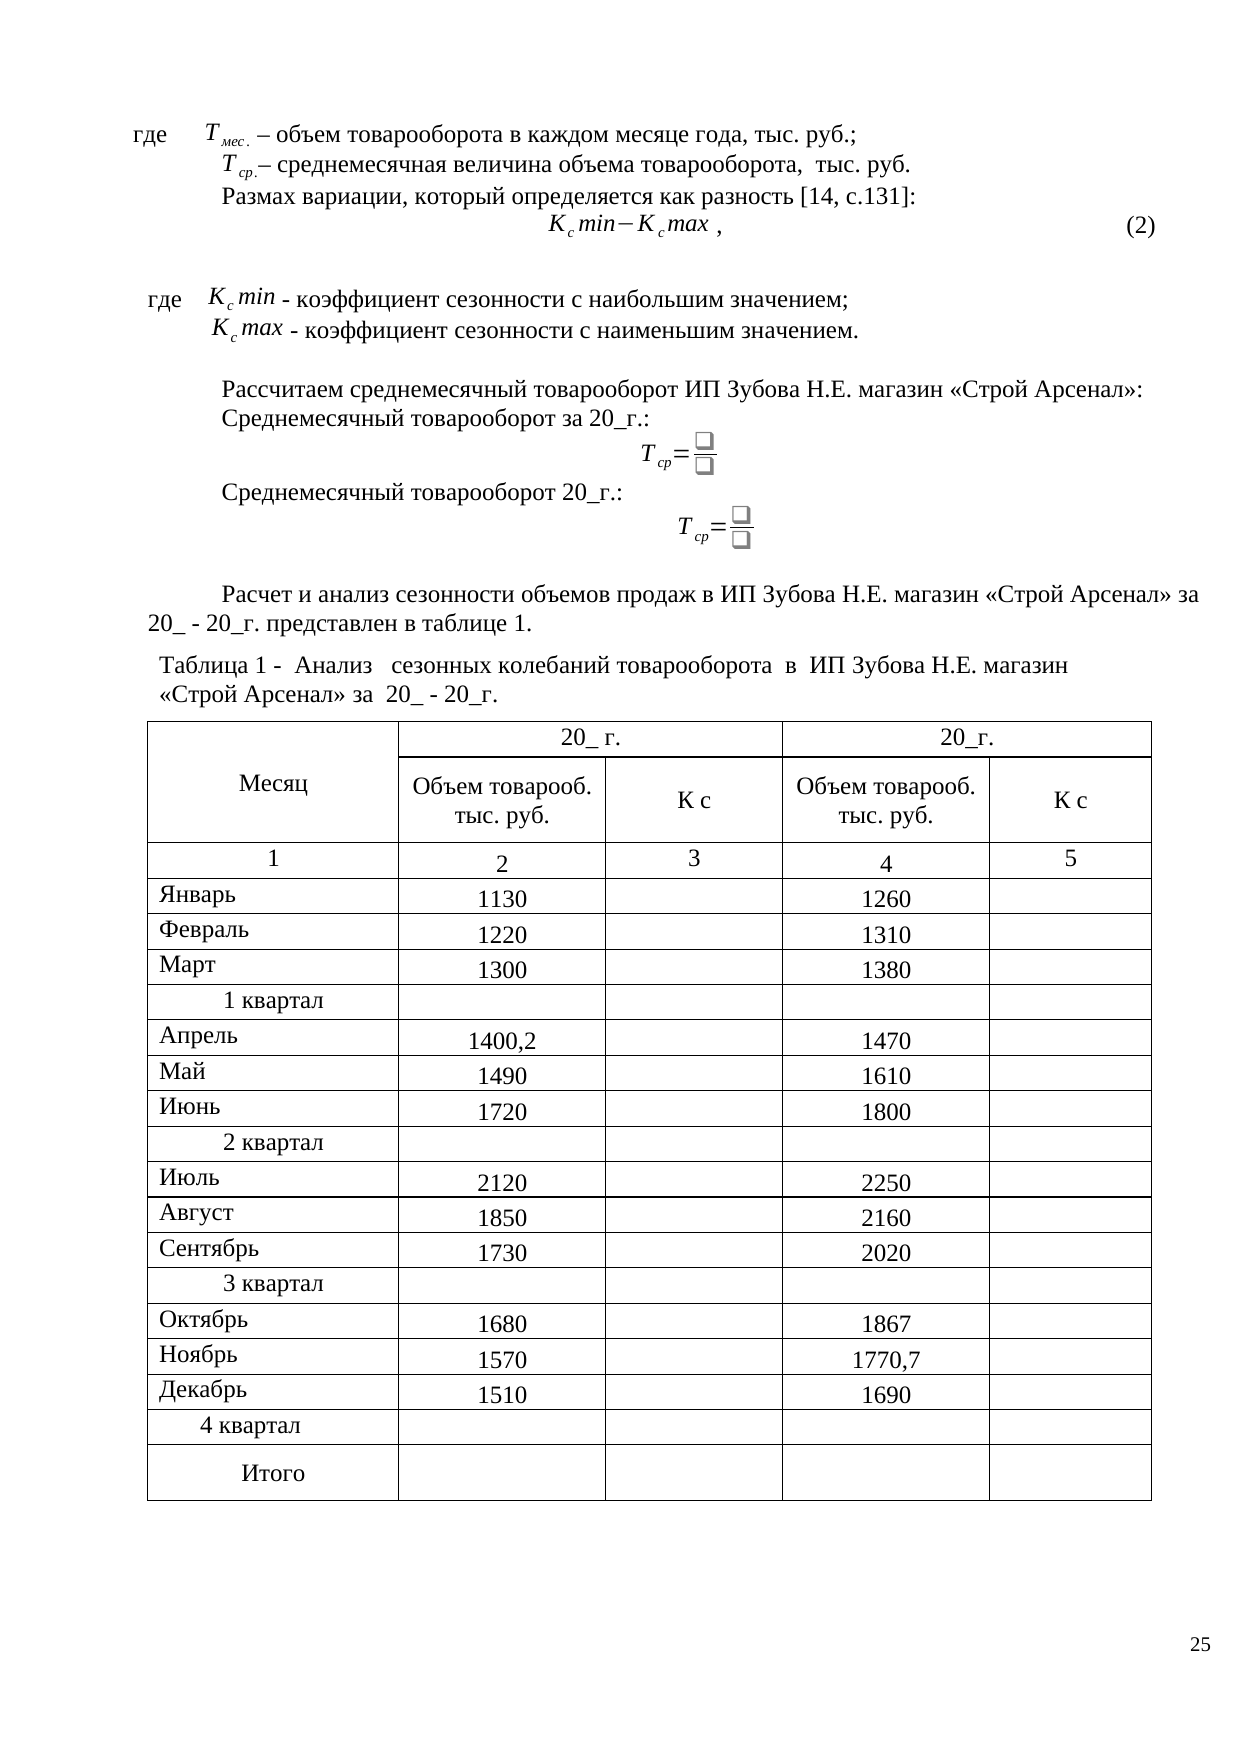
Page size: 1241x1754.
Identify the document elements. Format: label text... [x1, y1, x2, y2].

table_cell 3 [606, 843, 782, 878]
table_cell [606, 1304, 782, 1338]
table_cell [990, 985, 1151, 1019]
table_cell 1867 [783, 1304, 989, 1338]
table_cell [606, 1162, 782, 1196]
table_cell 1 квартал [148, 985, 398, 1019]
table_cell Август [148, 1198, 398, 1232]
table_cell [606, 1091, 782, 1126]
table_cell 20_ г. [399, 722, 782, 756]
table_cell 2020 [783, 1233, 989, 1267]
table_cell [990, 1304, 1151, 1338]
table_cell [606, 1233, 782, 1267]
table_cell [990, 1445, 1151, 1500]
text Среднемесячный товарооборот за 20_г.: [148, 403, 1211, 432]
table_cell Май [148, 1056, 398, 1090]
table_cell [783, 1268, 989, 1303]
table_cell [990, 1410, 1151, 1444]
table_cell [990, 1020, 1151, 1055]
table_cell [399, 1445, 605, 1500]
table_header Таблица 1 - Анализ сезонных колебаний товарооборота в ИП Зубова Н.Е. магазин «Строй Арсенал» за 20_ - 20_г. [148, 637, 1152, 721]
table_cell 1260 [783, 879, 989, 913]
text где - коэффициент сезонности с наибольшим значением; [148, 283, 1211, 314]
table_cell [606, 1375, 782, 1409]
text - коэффициент сезонности с наименьшим значением. [148, 314, 1211, 345]
table_cell [606, 1268, 782, 1303]
table_cell [990, 1056, 1151, 1090]
text Расчет и анализ сезонности объемов продаж в ИП Зубова Н.Е. магазин «Строй Арсенал» за 20_ - 20_г. представлен в таблице 1. [148, 579, 1211, 637]
table_cell Октябрь [148, 1304, 398, 1338]
table_cell [606, 985, 782, 1019]
table_cell 1570 [399, 1339, 605, 1373]
table_cell 1400,2 [399, 1020, 605, 1055]
table_cell 1690 [783, 1375, 989, 1409]
table_cell 1220 [399, 914, 605, 948]
table_cell [783, 1410, 989, 1444]
table_cell Итого [148, 1445, 398, 1500]
table_cell [606, 1198, 782, 1232]
table_cell Июль [148, 1162, 398, 1196]
table_cell [990, 914, 1151, 948]
table_cell 1610 [783, 1056, 989, 1090]
table_cell Февраль [148, 914, 398, 948]
table_cell [990, 1162, 1151, 1196]
table_cell [399, 985, 605, 1019]
table_cell 4 квартал [148, 1410, 398, 1444]
table_cell 2160 [783, 1198, 989, 1232]
table_cell [783, 985, 989, 1019]
table_cell [990, 1198, 1151, 1232]
table_cell Ноябрь [148, 1339, 398, 1373]
table_cell [990, 1233, 1151, 1267]
table_cell 1510 [399, 1375, 605, 1409]
table_cell Январь [148, 879, 398, 913]
table_cell 20_г. [783, 722, 1151, 756]
table_cell К с [990, 758, 1151, 842]
table_cell [606, 1056, 782, 1090]
table_cell 1770,7 [783, 1339, 989, 1373]
table_cell 1800 [783, 1091, 989, 1126]
table_cell [399, 1268, 605, 1303]
table_cell Месяц [148, 722, 398, 842]
table_cell Объем товарооб. тыс. руб. [783, 758, 989, 842]
table_cell Декабрь [148, 1375, 398, 1409]
table_cell [606, 1410, 782, 1444]
text Рассчитаем среднемесячный товарооборот ИП Зубова Н.Е. магазин «Строй Арсенал»: [148, 374, 1211, 403]
table_cell 2120 [399, 1162, 605, 1196]
table_cell 1470 [783, 1020, 989, 1055]
text где – объем товарооборота в каждом месяце года, тыс. руб.; [133, 118, 1211, 149]
table_cell [990, 879, 1151, 913]
table_cell [990, 1127, 1151, 1161]
table_cell 1310 [783, 914, 989, 948]
table_cell [606, 1339, 782, 1373]
table_cell [606, 914, 782, 948]
table_cell Июнь [148, 1091, 398, 1126]
table_cell [606, 950, 782, 984]
table_cell 1130 [399, 879, 605, 913]
table_cell 1730 [399, 1233, 605, 1267]
table_cell Сентябрь [148, 1233, 398, 1267]
table_cell 3 квартал [148, 1268, 398, 1303]
text Размах вариации, который определяется как разность [14, с.131]: [148, 181, 1211, 210]
table_cell К с [606, 758, 782, 842]
table_cell [990, 950, 1151, 984]
table_cell 1720 [399, 1091, 605, 1126]
table_cell Объем товарооб. тыс. руб. [399, 758, 605, 842]
table_cell 1300 [399, 950, 605, 984]
table_cell [606, 1445, 782, 1500]
table_cell [606, 1127, 782, 1161]
table_header , [136, 210, 1059, 283]
table_cell [606, 1020, 782, 1055]
table_cell [606, 879, 782, 913]
table_cell 1680 [399, 1304, 605, 1338]
table_cell [783, 1127, 989, 1161]
table_cell Апрель [148, 1020, 398, 1055]
text Среднемесячный товарооборот 20_г.: [148, 477, 1211, 505]
table_cell 1 [148, 843, 398, 878]
table_cell 4 [783, 843, 989, 878]
table_cell [990, 1091, 1151, 1126]
table_cell 5 [990, 843, 1151, 878]
table_header (2) [1059, 210, 1167, 283]
table_cell [990, 1268, 1151, 1303]
table_cell [990, 1375, 1151, 1409]
table_cell Март [148, 950, 398, 984]
table_cell [399, 1127, 605, 1161]
table_cell 1380 [783, 950, 989, 984]
table_cell 2250 [783, 1162, 989, 1196]
table_cell 2 [399, 843, 605, 878]
text – среднемесячная величина объема товарооборота, тыс. руб. [148, 149, 1211, 181]
table_cell [990, 1339, 1151, 1373]
table_cell 1850 [399, 1198, 605, 1232]
table_cell 2 квартал [148, 1127, 398, 1161]
table_cell [399, 1410, 605, 1444]
table_cell 1490 [399, 1056, 605, 1090]
table_cell [783, 1445, 989, 1500]
